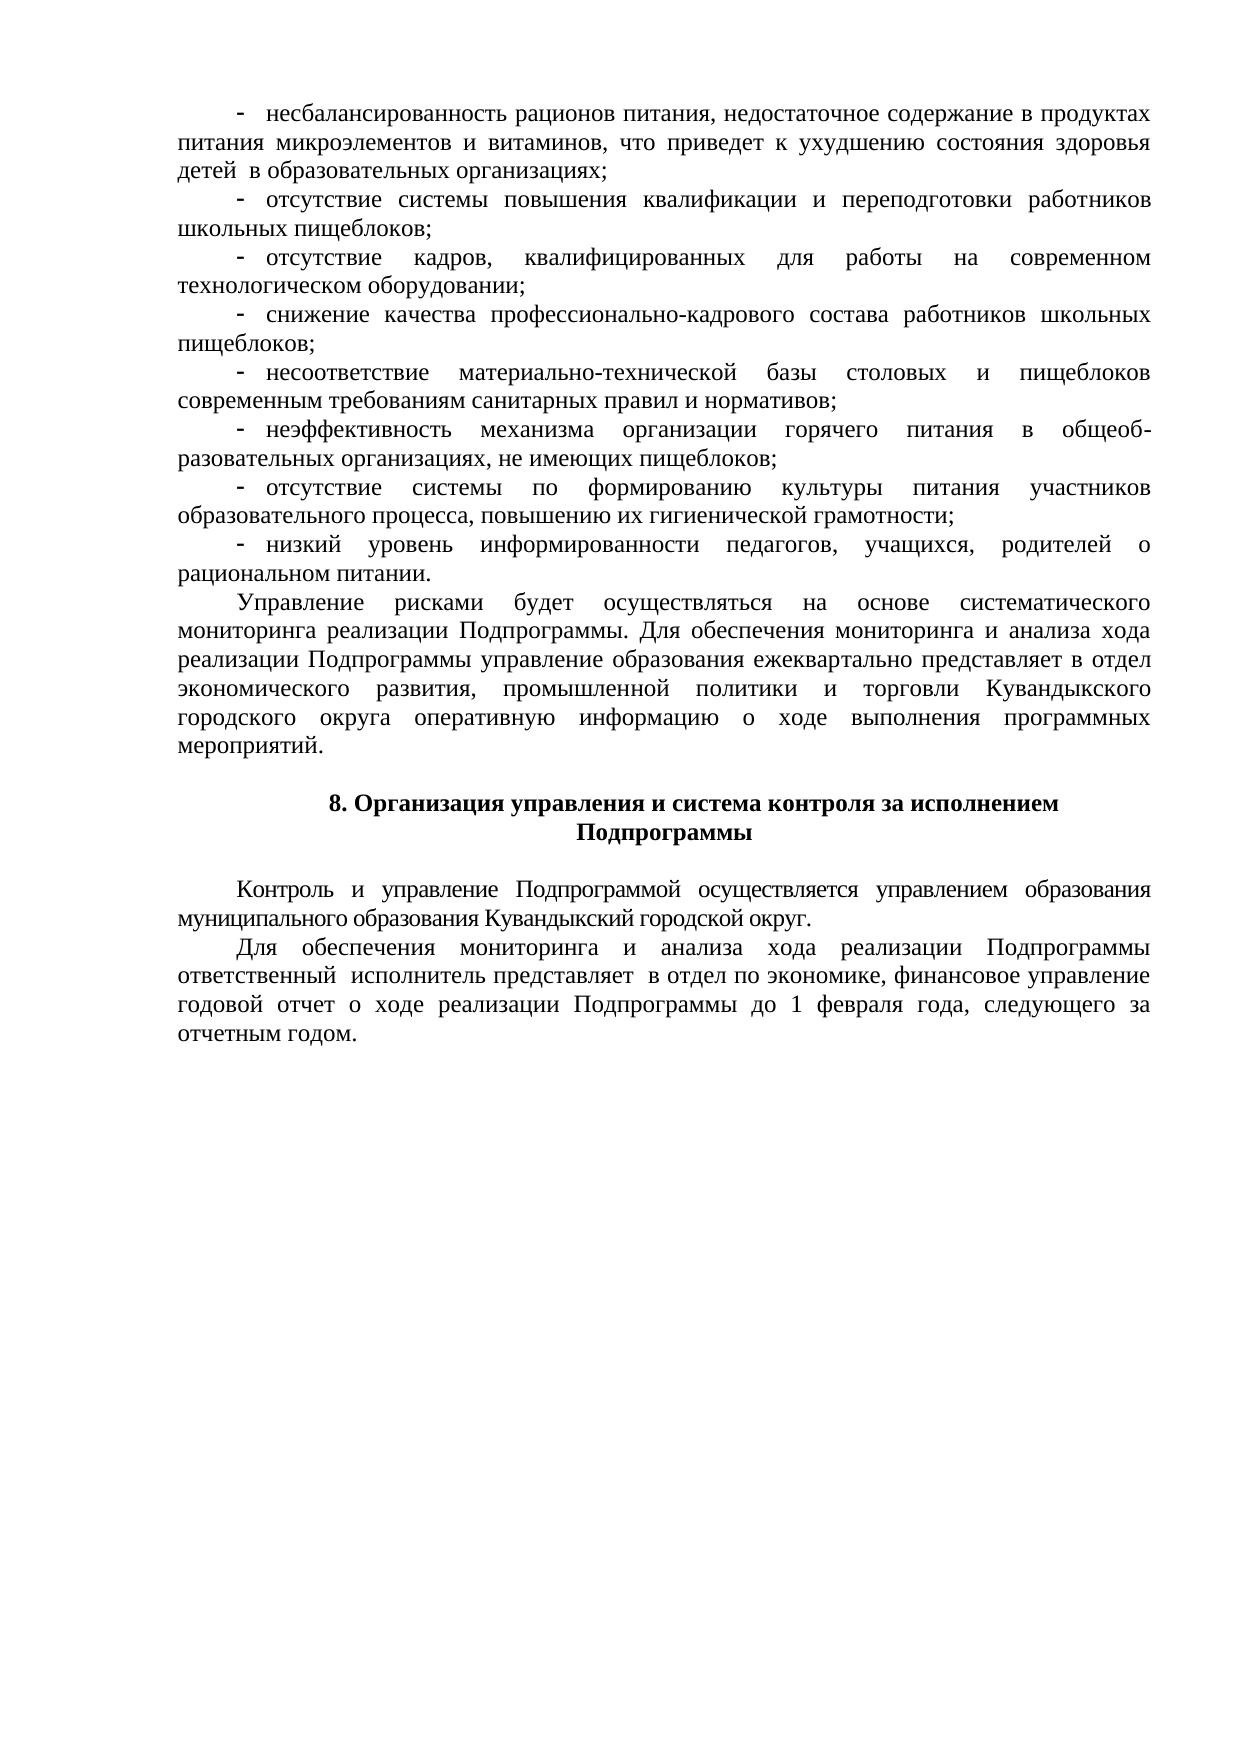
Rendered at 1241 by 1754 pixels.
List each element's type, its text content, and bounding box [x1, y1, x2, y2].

list отсутствие системы по формированию культуры питания участников образовательного процесса, повышению их гигиенической грамотности; [177, 472, 1152, 529]
list несоответствие материально-технической базы столовых и пищеблоков современным требованиям санитарных правил и нормативов; [177, 357, 1152, 414]
list отсутствие системы повышения квалификации и переподготовки работников школьных пищеблоков; [177, 184, 1152, 242]
list отсутствие кадров, квалифицированных для работы на современном технологическом оборудовании; [177, 242, 1152, 299]
text Управление рисками будет осуществляться на основе систематического мониторинга реализации Подпрограммы. Для обеспечения мониторинга и анализа хода реализации Подпрограммы управление образования ежеквартально представляет в отдел экономического развития, промышленной политики и торговли Кувандыкского городского округа оперативную информацию о ходе выполнения программных мероприятий. [177, 587, 1152, 759]
list низкий уровень информированности педагогов, учащихся, родителей о рациональном питании. [177, 529, 1152, 587]
list неэффективность механизма организации горячего питания в общеобразовательных организациях, не имеющих пищеблоков; [177, 414, 1152, 472]
list снижение качества профессионально-кадрового состава работников школьных пищеблоков; [177, 299, 1152, 357]
list несбалансированность рационов питания, недостаточное содержание в продуктах питания микроэлементов и витаминов, что приведет к ухудшению состояния здоровья детей в образовательных организациях; [177, 98, 1152, 184]
text Контроль и управление Подпрограммой осуществляется управлением образования муниципального образования Кувандыкский городской округ. [177, 874, 1152, 932]
text Для обеспечения мониторинга и анализа хода реализации Подпрограммы ответственный исполнитель представляет в отдел по экономике, финансовое управление годовой отчет о ходе реализации Подпрограммы до 1 февраля года, следующего за отчетным годом. [177, 932, 1152, 1047]
text 8. Организация управления и система контроля за исполнением Подпрограммы [177, 788, 1152, 845]
